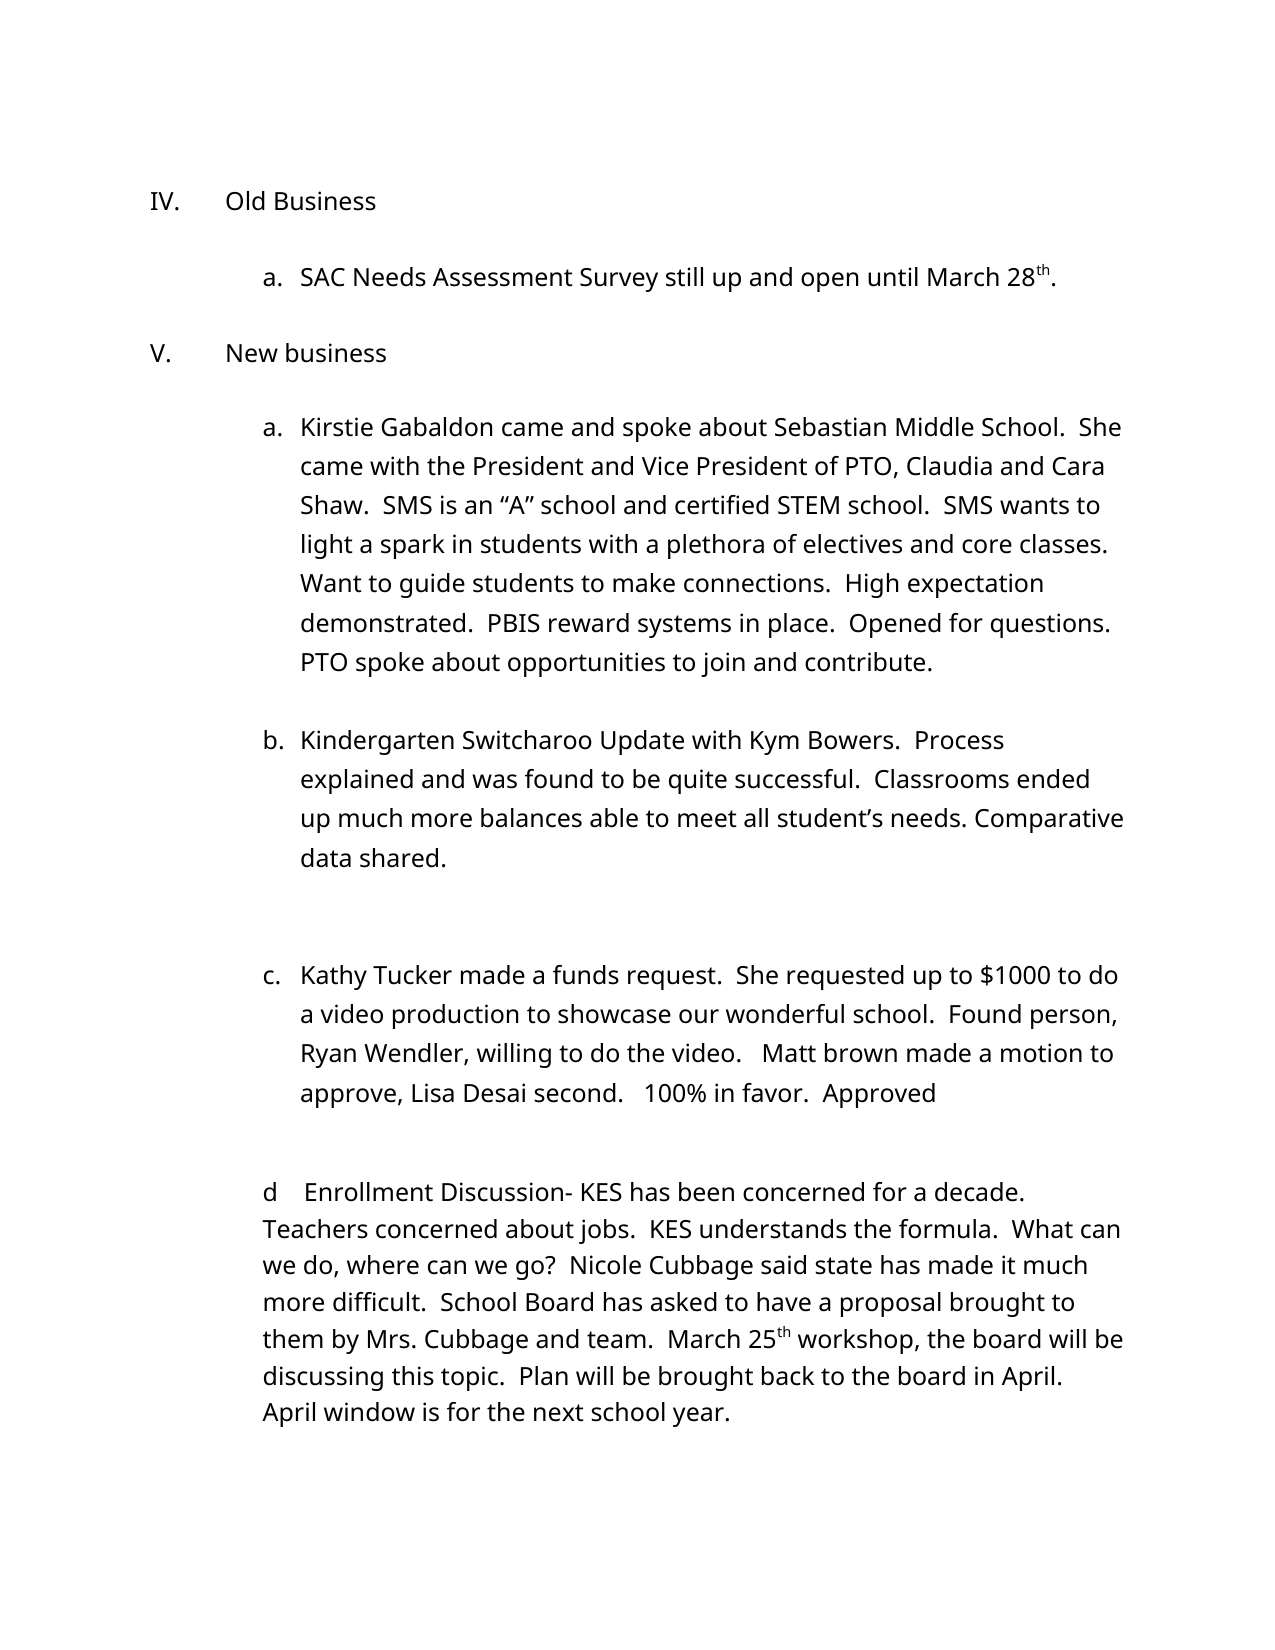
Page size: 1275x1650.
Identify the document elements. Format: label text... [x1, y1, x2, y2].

list Kindergarten Switcharoo Update with Kym Bowers. Process explained and was found to be quite successful. Classrooms ended up much more balances able to meet all student’s needs. Comparative data shared. [262, 723, 1125, 874]
list Kathy Tucker made a funds request. She requested up to $1000 to do a video production to showcase our wonderful school. Found person, Ryan Wendler, willing to do the video. Matt brown made a motion to approve, Lisa Desai second. 100% in favor. Approved [262, 958, 1125, 1109]
list SAC Needs Assessment Survey still up and open until March 28th. [262, 260, 1125, 294]
list Old Business [150, 184, 1125, 218]
text d Enrollment Discussion- KES has been concerned for a decade. Teachers concerned about jobs. KES understands the formula. What can we do, where can we go? Nicole Cubbage said state has made it much more difficult. School Board has asked to have a proposal brought to them by Mrs. Cubbage and team. March 25th workshop, the board will be discussing this topic. Plan will be brought back to the board in April. April window is for the next school year. [262, 1174, 1125, 1429]
list New business [150, 336, 1125, 370]
list Kirstie Gabaldon came and spoke about Sebastian Middle School. She came with the President and Vice President of PTO, Claudia and Cara Shaw. SMS is an “A” school and certified STEM school. SMS wants to light a spark in students with a plethora of electives and core classes. Want to guide students to make connections. High expectation demonstrated. PBIS reward systems in place. Opened for questions. PTO spoke about opportunities to join and contribute. [262, 409, 1125, 678]
